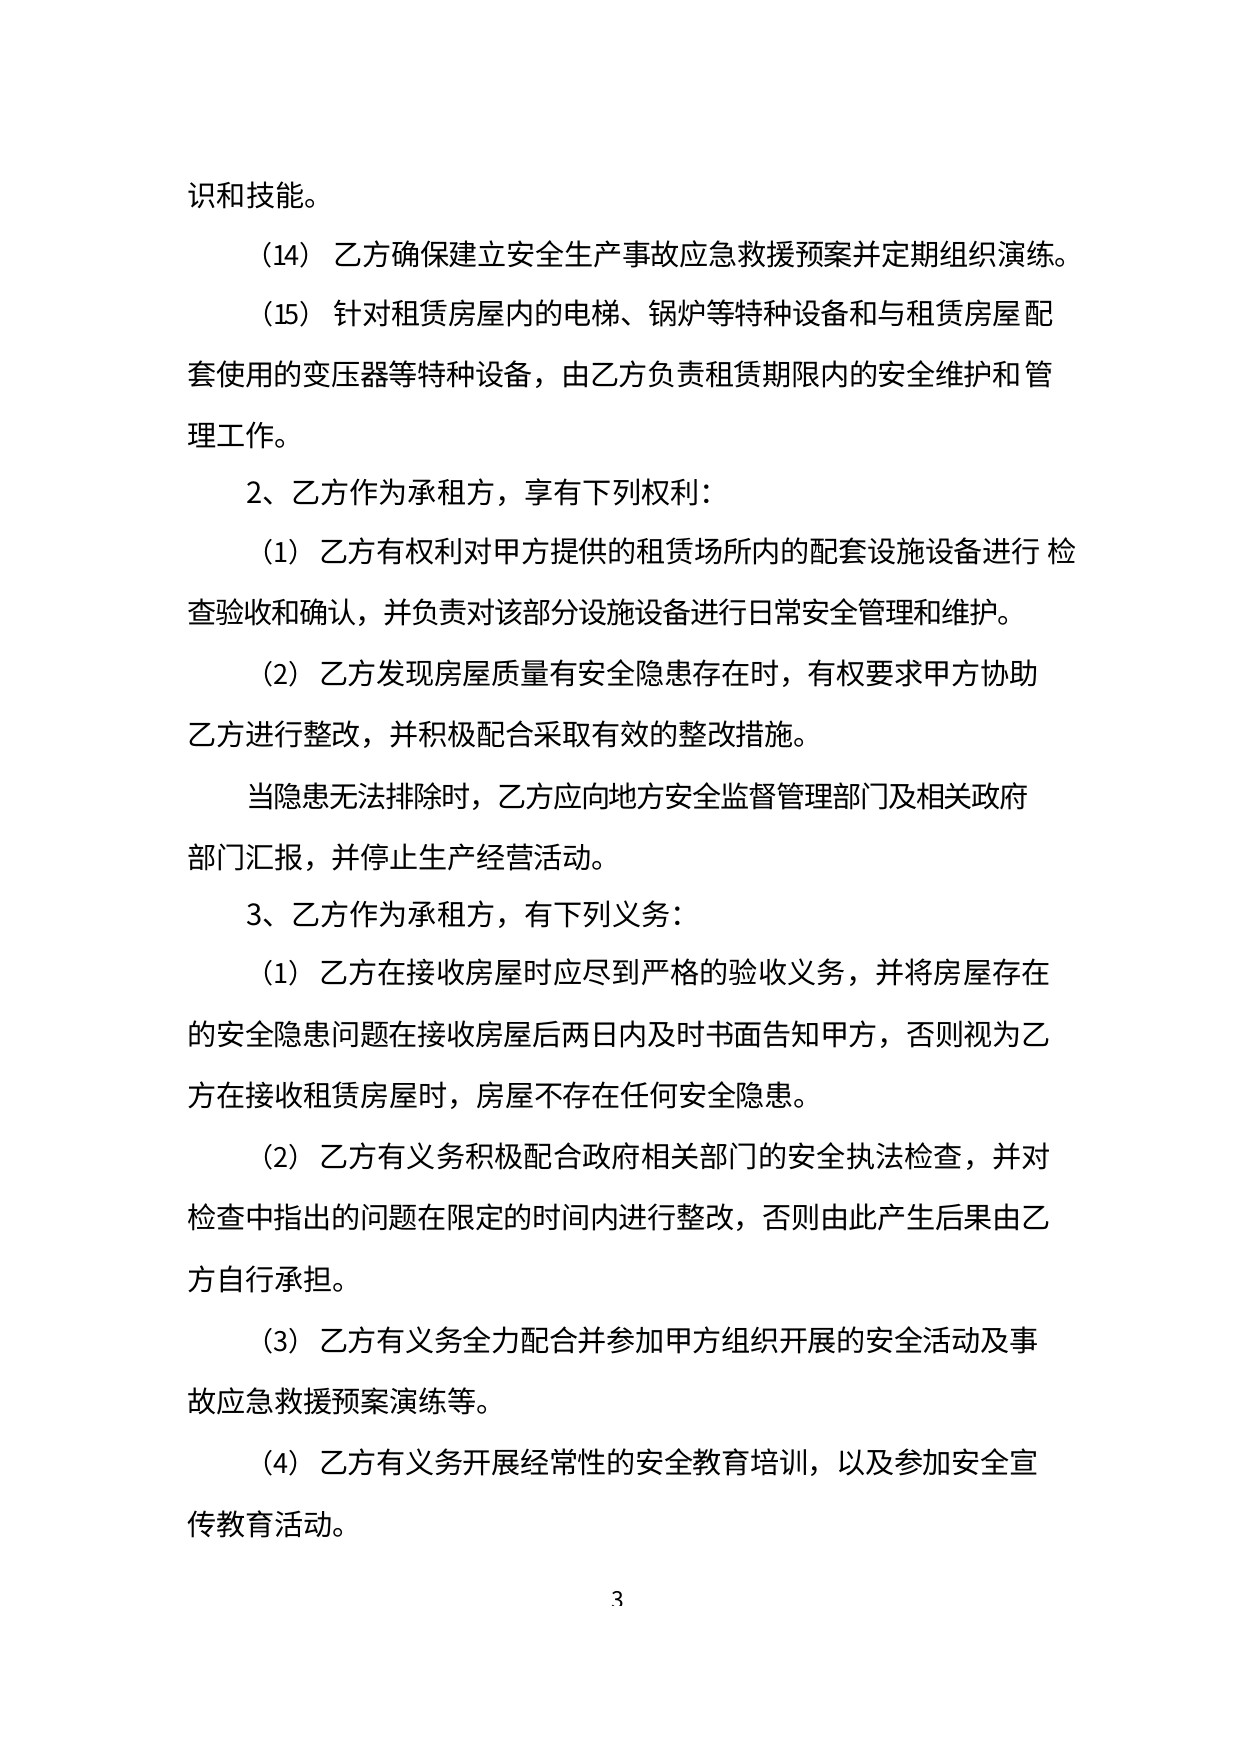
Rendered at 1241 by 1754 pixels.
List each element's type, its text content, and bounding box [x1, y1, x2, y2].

list 针对租赁房屋内的电梯、锅炉等特种设备和与租赁房屋配套使用的变压器等特种设备，由乙方负责租赁期限内的安全维护和管理工作。 [187, 290, 1053, 455]
text 当隐患无法排除时，乙方应向地方安全监督管理部门及相关政府部门汇报，并停止生产经营活动。 [187, 773, 1053, 877]
text 3、乙方作为承租方，有下列义务： [246, 896, 1132, 933]
list 乙方有权利对甲方提供的租赁场所内的配套设施设备进行 检查验收和确认，并负责对该部分设施设备进行日常安全管理和维护。 [187, 528, 1082, 632]
text 识和技能。 [187, 172, 1132, 214]
list 乙方在接收房屋时应尽到严格的验收义务，并将房屋存在的安全隐患问题在接收房屋后两日内及时书面告知甲方，否则视为乙方在接收租赁房屋时，房屋不存在任何安全隐患。 [187, 950, 1053, 1115]
list 乙方发现房屋质量有安全隐患存在时，有权要求甲方协助乙方进行整改，并积极配合采取有效的整改措施。 [187, 651, 1048, 754]
list 乙方有义务全力配合并参加甲方组织开展的安全活动及事故应急救援预案演练等。 [187, 1317, 1048, 1421]
list 乙方确保建立安全生产事故应急救援预案并定期组织演练。 [246, 231, 1132, 274]
list 乙方有义务积极配合政府相关部门的安全执法检查，并对检查中指出的问题在限定的时间内进行整改，否则由此产生后果由乙方自行承担。 [187, 1134, 1053, 1298]
list 乙方有义务开展经常性的安全教育培训，以及参加安全宣传教育活动。 [187, 1440, 1048, 1543]
text 2、乙方作为承租方，享有下列权利： [246, 474, 1132, 511]
